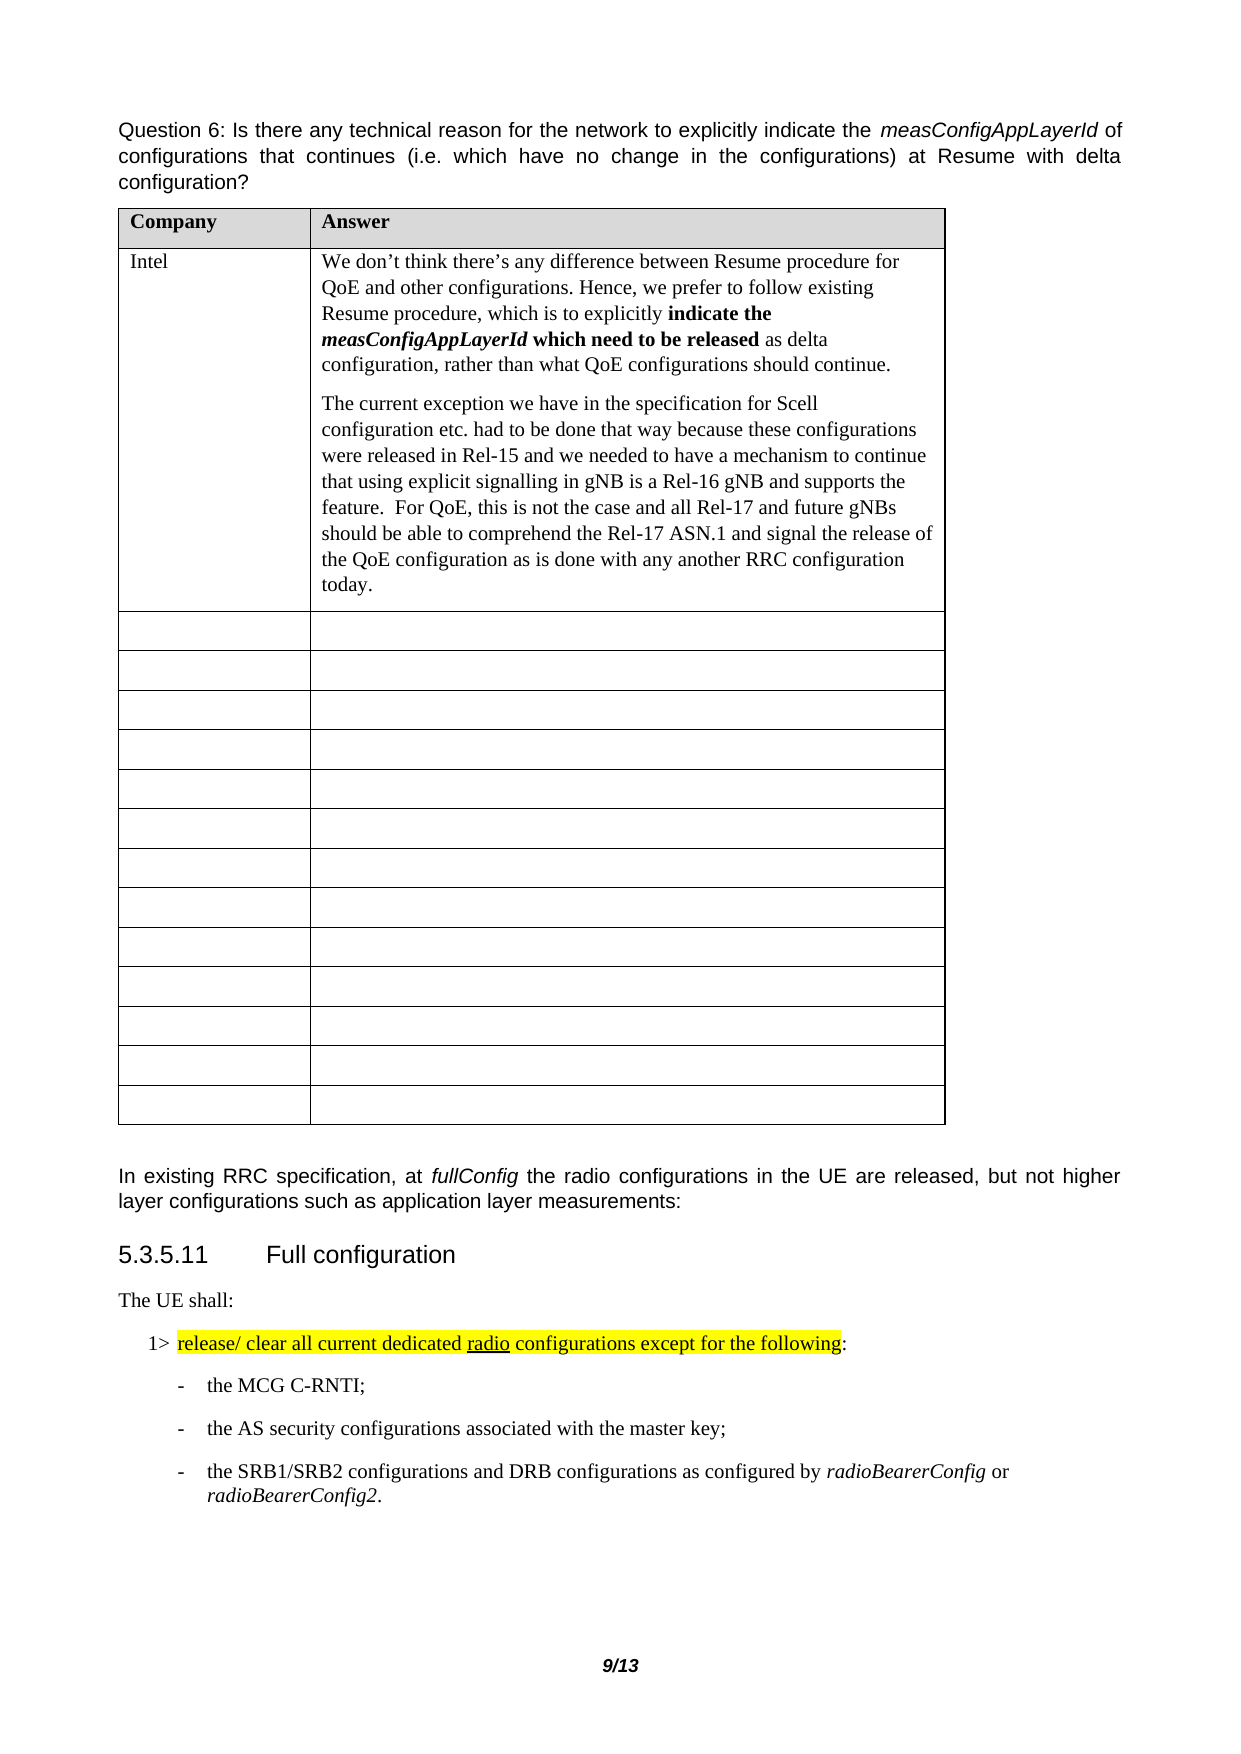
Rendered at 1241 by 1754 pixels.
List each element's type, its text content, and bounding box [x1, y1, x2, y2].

table_cell [311, 809, 944, 848]
table_cell [311, 967, 944, 1006]
table_cell [311, 849, 944, 887]
table_cell [311, 612, 944, 650]
table_cell [311, 1086, 944, 1124]
table_cell [311, 1046, 944, 1084]
text - the MCG C-RNTI; [177, 1373, 1122, 1397]
table_cell [311, 691, 944, 729]
table_cell [311, 888, 944, 927]
text - the SRB1/SRB2 configurations and DRB configurations as configured by radioBearerConfig or radioBearerConfig2. [177, 1459, 1122, 1507]
table_cell Intel [119, 249, 310, 611]
table_cell [119, 888, 310, 927]
table_cell [119, 1086, 310, 1124]
list Question 6: Is there any technical reason for the network to explicitly indicate the measConfigAppLayerId of configurations that continues (i.e. which have no change in the configurations) at Resume with delta configuration? [118, 118, 1122, 194]
table_cell [119, 928, 310, 966]
table_cell [311, 1007, 944, 1045]
table_cell [119, 809, 310, 848]
table_cell [119, 770, 310, 808]
text 1> release/ clear all current dedicated radio configurations except for the following: [841, 1330, 1122, 1354]
table_header Answer [311, 209, 944, 248]
text 5.3.5.11 Full configuration [118, 1240, 1122, 1269]
text - the AS security configurations associated with the master key; [177, 1416, 1122, 1440]
table_cell [311, 928, 944, 966]
table_cell [119, 612, 310, 650]
list In existing RRC specification, at fullConfig the radio configurations in the UE are released, but not higher layer configurations such as application layer measurements: [118, 1163, 1122, 1213]
table_cell We don’t think there’s any difference between Resume procedure for QoE and other configurations. Hence, we prefer to follow existing Resume procedure, which is to explicitly indicate the measConfigAppLayerId which need to be released as delta configuration, rather than what QoE configurations should continue. The current exception we have in the specification for Scell configuration etc. had to be done that way because these configurations were released in Rel-15 and we needed to have a mechanism to continue that using explicit signalling in gNB is a Rel-16 gNB and supports the feature. For QoE, this is not the case and all Rel-17 and future gNBs should be able to comprehend the Rel-17 ASN.1 and signal the release of the QoE configuration as is done with any another RRC configuration today. [311, 249, 944, 611]
table_cell [119, 691, 310, 729]
table_cell [119, 730, 310, 769]
table_cell [311, 770, 944, 808]
table_cell [119, 849, 310, 887]
table_header Company [119, 209, 310, 248]
table_cell [119, 651, 310, 690]
table_cell [311, 730, 944, 769]
text The UE shall: [118, 1288, 1122, 1312]
table_cell [119, 967, 310, 1006]
table_cell [119, 1007, 310, 1045]
table_cell [311, 651, 944, 690]
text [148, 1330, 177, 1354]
table_cell [119, 1046, 310, 1084]
